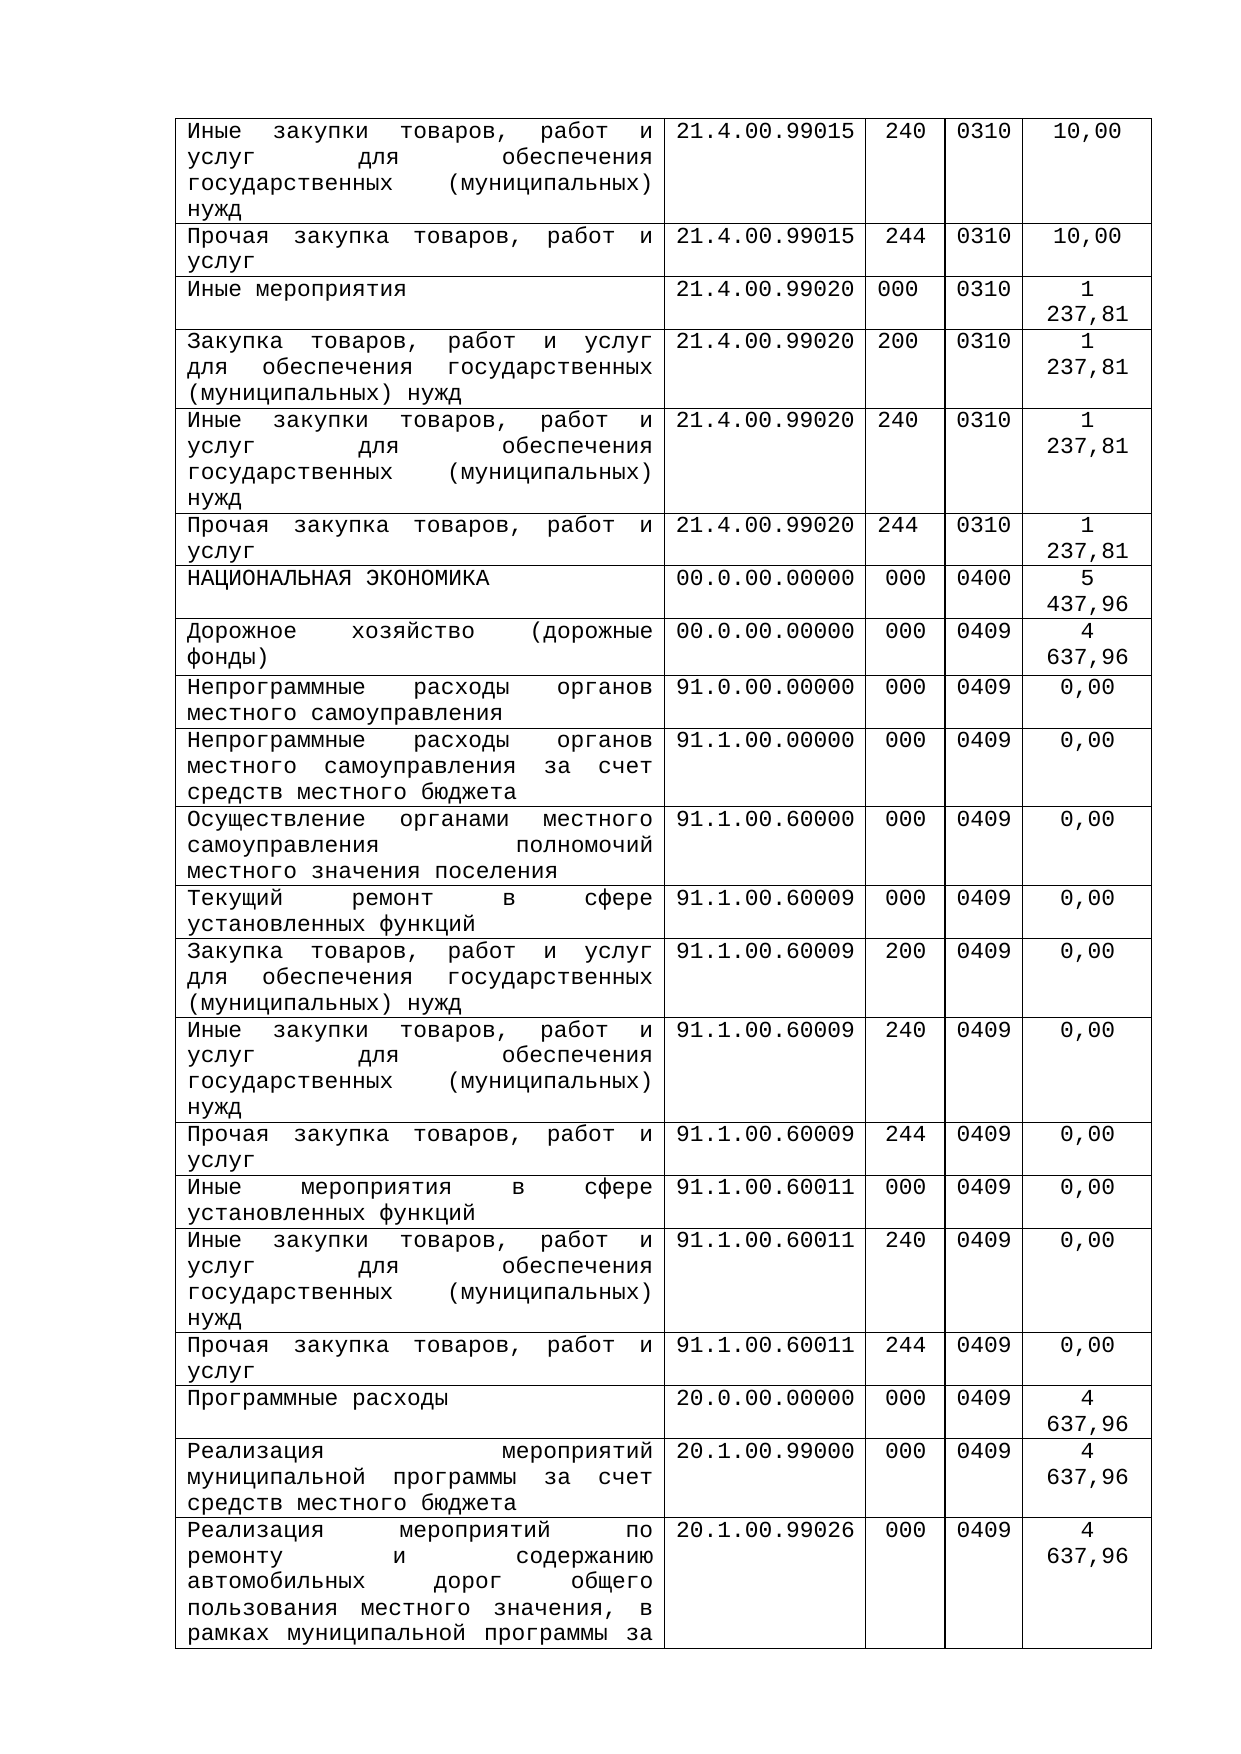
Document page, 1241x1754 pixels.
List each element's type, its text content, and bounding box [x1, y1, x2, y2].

table_cell 0,00 [1023, 807, 1151, 885]
table_cell 000 [866, 676, 944, 727]
table_cell 0409 [946, 1018, 1022, 1122]
table_cell 000 [866, 277, 944, 329]
table_cell 0310 [946, 514, 1022, 565]
table_cell 0,00 [1023, 1123, 1151, 1174]
table_cell 000 [866, 1386, 944, 1438]
table_cell 0409 [946, 886, 1022, 938]
table_cell 10,00 [1023, 119, 1151, 223]
table_cell 244 [866, 1333, 944, 1385]
table_cell 240 [866, 1018, 944, 1122]
table_cell Прочая закупка товаров, работ и услуг [176, 1123, 664, 1174]
table_cell Иные закупки товаров, работ и услуг для обеспечения государственных (муниципальных) нужд [176, 409, 664, 512]
table_cell Иные мероприятия в сфере установленных функций [176, 1176, 664, 1227]
table_cell 0409 [946, 939, 1022, 1017]
table_cell Прочая закупка товаров, работ и услуг [176, 514, 664, 565]
table_cell 000 [866, 1439, 944, 1517]
table_cell 91.0.00.00000 [665, 676, 865, 727]
table_cell 0,00 [1023, 1018, 1151, 1122]
table_cell 0,00 [1023, 1229, 1151, 1332]
table_cell 21.4.00.99020 [665, 514, 865, 565]
table_cell 0,00 [1023, 886, 1151, 938]
table_cell 91.1.00.60011 [665, 1176, 865, 1227]
table_cell 0,00 [1023, 676, 1151, 727]
table_cell 91.1.00.60009 [665, 939, 865, 1017]
table_cell 10,00 [1023, 224, 1151, 276]
table_cell 0310 [946, 330, 1022, 408]
table_cell Непрограммные расходы органов местного самоуправления за счет средств местного бюджета [176, 729, 664, 806]
table_cell 000 [866, 807, 944, 885]
table_cell 000 [866, 566, 944, 618]
table_cell 4 637,96 [1023, 1518, 1151, 1648]
table_cell 000 [866, 1176, 944, 1227]
table_cell 1 237,81 [1023, 330, 1151, 408]
table_cell 0409 [946, 1518, 1022, 1648]
table_cell 244 [866, 514, 944, 565]
table_cell 0,00 [1023, 1176, 1151, 1227]
table_cell 0409 [946, 1229, 1022, 1332]
table_cell Программные расходы [176, 1386, 664, 1438]
table_cell Прочая закупка товаров, работ и услуг [176, 224, 664, 276]
table_cell 91.1.00.60000 [665, 807, 865, 885]
table_cell 0409 [946, 619, 1022, 674]
table_cell 000 [866, 886, 944, 938]
table_cell 0409 [946, 807, 1022, 885]
table_cell 91.1.00.00000 [665, 729, 865, 806]
table_cell 91.1.00.60009 [665, 1123, 865, 1174]
table_cell Непрограммные расходы органов местного самоуправления [176, 676, 664, 727]
table_cell 20.0.00.00000 [665, 1386, 865, 1438]
table_cell Иные закупки товаров, работ и услуг для обеспечения государственных (муниципальных) нужд [176, 119, 664, 223]
table_cell Закупка товаров, работ и услуг для обеспечения государственных (муниципальных) нужд [176, 939, 664, 1017]
table_cell 0409 [946, 1176, 1022, 1227]
table_cell 20.1.00.99000 [665, 1439, 865, 1517]
table_cell Текущий ремонт в сфере установленных функций [176, 886, 664, 938]
table_cell 000 [866, 1518, 944, 1648]
table_cell 21.4.00.99015 [665, 119, 865, 223]
table_cell 5 437,96 [1023, 566, 1151, 618]
table_cell 91.1.00.60011 [665, 1229, 865, 1332]
table_cell Реализация мероприятий муниципальной программы за счет средств местного бюджета [176, 1439, 664, 1517]
table_cell 91.1.00.60009 [665, 886, 865, 938]
table_cell 0409 [946, 1333, 1022, 1385]
table_cell 00.0.00.00000 [665, 566, 865, 618]
table_cell 20.1.00.99026 [665, 1518, 865, 1648]
table_cell 21.4.00.99020 [665, 409, 865, 512]
table_cell 000 [866, 729, 944, 806]
table_cell 0409 [946, 676, 1022, 727]
table_cell 0310 [946, 409, 1022, 512]
table_cell Прочая закупка товаров, работ и услуг [176, 1333, 664, 1385]
table_cell 0409 [946, 1123, 1022, 1174]
table_cell 240 [866, 1229, 944, 1332]
table_cell 91.1.00.60011 [665, 1333, 865, 1385]
table_cell 240 [866, 119, 944, 223]
table_cell 00.0.00.00000 [665, 619, 865, 674]
table_cell 200 [866, 330, 944, 408]
table_cell 0409 [946, 1439, 1022, 1517]
table_cell 0409 [946, 729, 1022, 806]
table_cell 244 [866, 224, 944, 276]
table_cell 0400 [946, 566, 1022, 618]
table_cell 21.4.00.99020 [665, 330, 865, 408]
table_cell 21.4.00.99015 [665, 224, 865, 276]
table_cell 0310 [946, 119, 1022, 223]
table_cell 0,00 [1023, 939, 1151, 1017]
table_cell Закупка товаров, работ и услуг для обеспечения государственных (муниципальных) нужд [176, 330, 664, 408]
table_cell 4 637,96 [1023, 1439, 1151, 1517]
table_cell Дорожное хозяйство (дорожные фонды) [176, 619, 664, 674]
table_cell НАЦИОНАЛЬНАЯ ЭКОНОМИКА [176, 566, 664, 618]
table_cell 000 [866, 619, 944, 674]
table_cell 0,00 [1023, 1333, 1151, 1385]
table_cell 240 [866, 409, 944, 512]
table_cell 0409 [946, 1386, 1022, 1438]
table_cell 21.4.00.99020 [665, 277, 865, 329]
table_cell 0310 [946, 224, 1022, 276]
table_cell 244 [866, 1123, 944, 1174]
table_cell 91.1.00.60009 [665, 1018, 865, 1122]
table_cell 0310 [946, 277, 1022, 329]
table_cell Иные закупки товаров, работ и услуг для обеспечения государственных (муниципальных) нужд [176, 1018, 664, 1122]
table_cell 200 [866, 939, 944, 1017]
table_cell 1 237,81 [1023, 277, 1151, 329]
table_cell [176, 1518, 664, 1648]
table_cell 4 637,96 [1023, 619, 1151, 674]
table_cell Иные мероприятия [176, 277, 664, 329]
table_cell 1 237,81 [1023, 409, 1151, 512]
table_cell 1 237,81 [1023, 514, 1151, 565]
table_cell Осуществление органами местного самоуправления полномочий местного значения поселения [176, 807, 664, 885]
table_cell 0,00 [1023, 729, 1151, 806]
table_cell Иные закупки товаров, работ и услуг для обеспечения государственных (муниципальных) нужд [176, 1229, 664, 1332]
table_cell 4 637,96 [1023, 1386, 1151, 1438]
